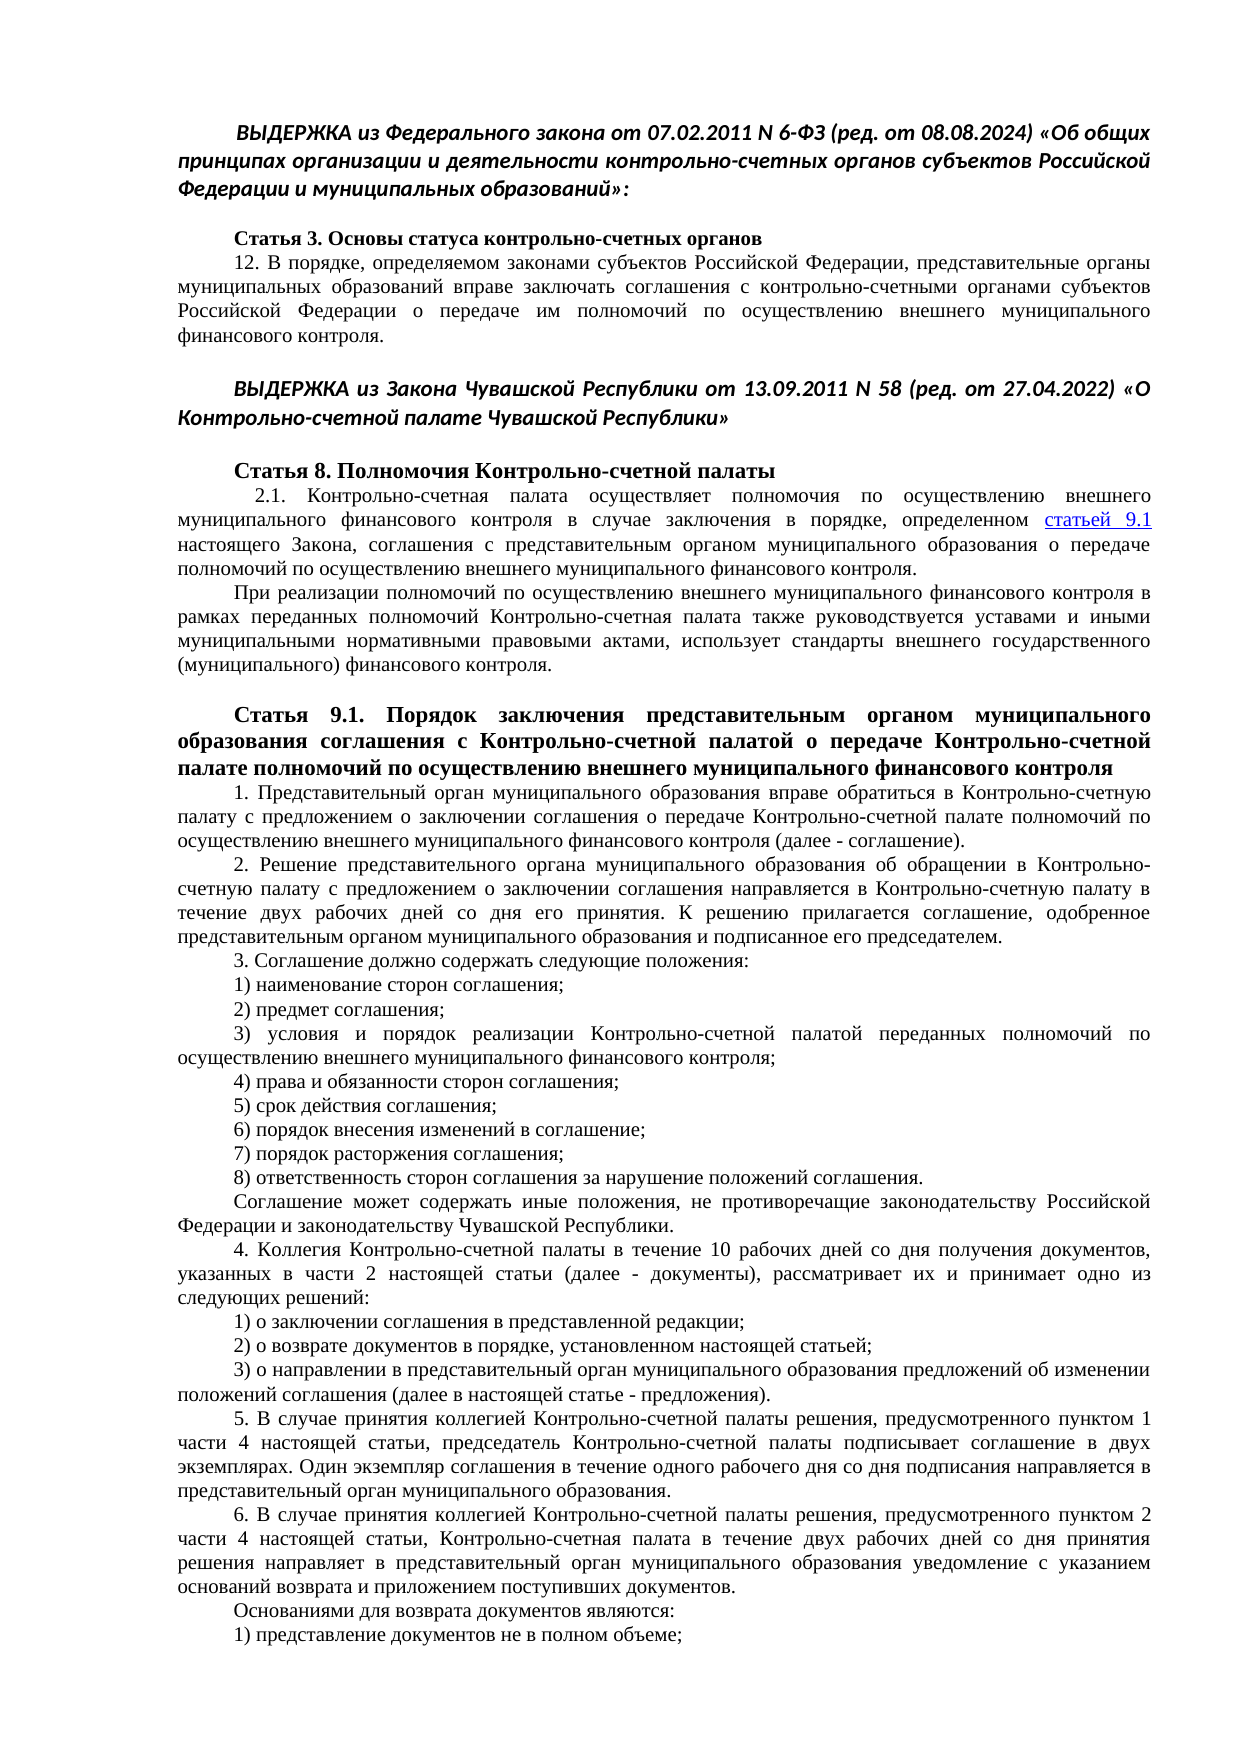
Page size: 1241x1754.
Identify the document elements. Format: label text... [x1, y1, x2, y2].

text 2. Решение представительного органа муниципального образования об обращении в Контрольно-счетную палату с предложением о заключении соглашения направляется в Контрольно-счетную палату в течение двух рабочих дней со дня его принятия. К решению прилагается соглашение, одобренное представительным органом муниципального образования и подписанное его председателем. [177, 852, 1152, 948]
text Соглашение может содержать иные положения, не противоречащие законодательству Российской Федерации и законодательству Чувашской Республики. [177, 1189, 1152, 1237]
text Статья 3. Основы статуса контрольно-счетных органов [177, 226, 1152, 250]
text 3) о направлении в представительный орган муниципального образования предложений об изменении положений соглашения (далее в настоящей статье - предложения). [177, 1357, 1152, 1406]
text Основаниями для возврата документов являются: [177, 1598, 1152, 1622]
text 4. Коллегия Контрольно-счетной палаты в течение 10 рабочих дней со дня получения документов, указанных в части 2 настоящей статьи (далее - документы), рассматривает их и принимает одно из следующих решений: [177, 1237, 1152, 1309]
text Статья 9.1. Порядок заключения представительным органом муниципального образования соглашения с Контрольно-счетной палатой о передаче Контрольно-счетной палате полномочий по осуществлению внешнего муниципального финансового контроля [177, 701, 1152, 780]
text 1) представление документов не в полном объеме; [177, 1622, 1152, 1646]
text 5) срок действия соглашения; [177, 1093, 1152, 1117]
text 2) предмет соглашения; [177, 996, 1152, 1021]
text 2.1. Контрольно-счетная палата осуществляет полномочия по осуществлению внешнего муниципального финансового контроля в случае заключения в порядке, определенном статьей 9.1 настоящего Закона, соглашения с представительным органом муниципального образования о передаче полномочий по осуществлению внешнего муниципального финансового контроля. [177, 483, 1152, 579]
text При реализации полномочий по осуществлению внешнего муниципального финансового контроля в рамках переданных полномочий Контрольно-счетная палата также руководствуется уставами и иными муниципальными нормативными правовыми актами, использует стандарты внешнего государственного (муниципального) финансового контроля. [177, 579, 1152, 676]
text 8) ответственность сторон соглашения за нарушение положений соглашения. [177, 1165, 1152, 1189]
text 1) о заключении соглашения в представленной редакции; [177, 1309, 1152, 1333]
text 5. В случае принятия коллегией Контрольно-счетной палаты решения, предусмотренного пунктом 1 части 4 настоящей статьи, председатель Контрольно-счетной палаты подписывает соглашение в двух экземплярах. Один экземпляр соглашения в течение одного рабочего дня со дня подписания направляется в представительный орган муниципального образования. [177, 1406, 1152, 1502]
text 3) условия и порядок реализации Контрольно-счетной палатой переданных полномочий по осуществлению внешнего муниципального финансового контроля; [177, 1021, 1152, 1069]
text 12. В порядке, определяемом законами субъектов Российской Федерации, представительные органы муниципальных образований вправе заключать соглашения с контрольно-счетными органами субъектов Российской Федерации о передаче им полномочий по осуществлению внешнего муниципального финансового контроля. [177, 250, 1152, 347]
text 6. В случае принятия коллегией Контрольно-счетной палаты решения, предусмотренного пунктом 2 части 4 настоящей статьи, Контрольно-счетная палата в течение двух рабочих дней со дня принятия решения направляет в представительный орган муниципального образования уведомление с указанием оснований возврата и приложением поступивших документов. [177, 1502, 1152, 1598]
text ВЫДЕРЖКА из Закона Чувашской Республики от 13.09.2011 N 58 (ред. от 27.04.2022) «О Контрольно-счетной палате Чувашской Республики» [177, 374, 1152, 431]
text 3. Соглашение должно содержать следующие положения: [177, 948, 1152, 972]
text 4) права и обязанности сторон соглашения; [177, 1069, 1152, 1093]
text 1) наименование сторон соглашения; [177, 972, 1152, 996]
text 2) о возврате документов в порядке, установленном настоящей статьей; [177, 1333, 1152, 1357]
text 6) порядок внесения изменений в соглашение; [177, 1117, 1152, 1141]
text ВЫДЕРЖКА из Федерального закона от 07.02.2011 N 6-ФЗ (ред. от 08.08.2024) «Об общих принципах организации и деятельности контрольно-счетных органов субъектов Российской Федерации и муниципальных образований»: [177, 118, 1152, 202]
text 1. Представительный орган муниципального образования вправе обратиться в Контрольно-счетную палату с предложением о заключении соглашения о передаче Контрольно-счетной палате полномочий по осуществлению внешнего муниципального финансового контроля (далее - соглашение). [177, 780, 1152, 852]
text Статья 8. Полномочия Контрольно-счетной палаты [177, 457, 1152, 483]
text 7) порядок расторжения соглашения; [177, 1141, 1152, 1165]
